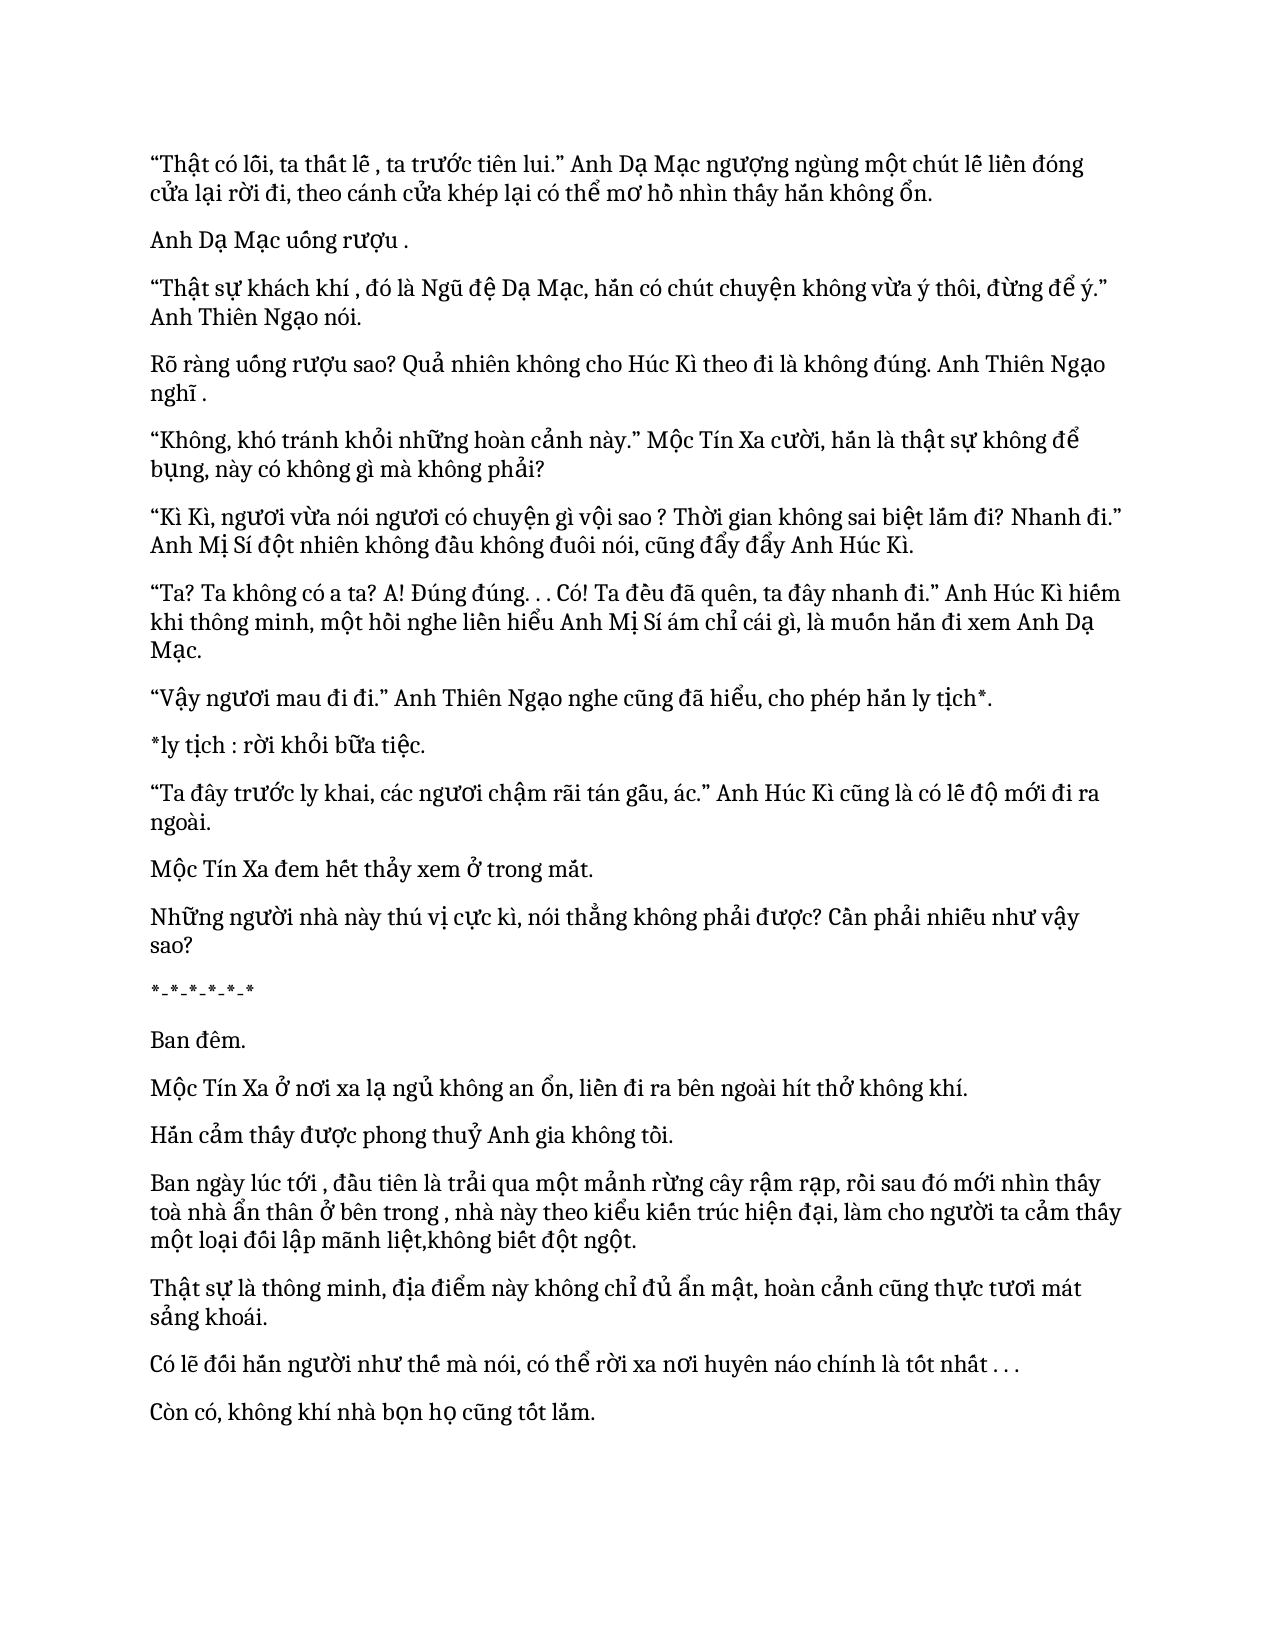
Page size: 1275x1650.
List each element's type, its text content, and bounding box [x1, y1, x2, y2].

text “Kì Kì, ngươi vừa nói ngươi có chuyện gì vội sao ? Thời gian không sai biệt lắm đi? Nhanh đi.” Anh Mị Sí đột nhiên không đầu không đuôi nói, cũng đẩy đẩy Anh Húc Kì. [150, 502, 1125, 560]
text “Ta đây trước ly khai, các ngươi chậm rãi tán gẫu, ác.” Anh Húc Kì cũng là có lễ độ mới đi ra ngoài. [150, 779, 1125, 836]
text “Vậy ngươi mau đi đi.” Anh Thiên Ngạo nghe cũng đã hiểu, cho phép hắn ly tịch*. [150, 684, 1125, 712]
text Có lẽ đối hắn người như thế mà nói, có thể rời xa nơi huyên náo chính là tốt nhất . . . [150, 1350, 1125, 1379]
text Rõ ràng uống rượu sao? Quả nhiên không cho Húc Kì theo đi là không đúng. Anh Thiên Ngạo nghĩ . [150, 350, 1125, 407]
text Còn có, không khí nhà bọn họ cũng tốt lắm. [150, 1397, 1125, 1426]
text Mộc Tín Xa ở nơi xa lạ ngủ không an ổn, liền đi ra bên ngoài hít thở không khí. [150, 1074, 1125, 1102]
text Anh Dạ Mạc uống rượu . [150, 226, 1125, 255]
text “Thật có lỗi, ta thất lễ , ta trước tiên lui.” Anh Dạ Mạc ngượng ngùng một chút lễ liền đóng cửa lại rời đi, theo cánh cửa khép lại có thể mơ hồ nhìn thấy hắn không ổn. [150, 150, 1125, 207]
text “Thật sự khách khí , đó là Ngũ đệ Dạ Mạc, hắn có chút chuyện không vừa ý thôi, đừng để ý.” Anh Thiên Ngạo nói. [150, 274, 1125, 331]
text “Ta? Ta không có a ta? A! Đúng đúng. . . Có! Ta đều đã quên, ta đây nhanh đi.” Anh Húc Kì hiếm khi thông minh, một hồi nghe liền hiểu Anh Mị Sí ám chỉ cái gì, là muốn hắn đi xem Anh Dạ Mạc. [150, 579, 1125, 665]
text Ban đêm. [150, 1026, 1125, 1055]
text “Không, khó tránh khỏi những hoàn cảnh này.” Mộc Tín Xa cười, hắn là thật sự không để bụng, này có không gì mà không phải? [150, 426, 1125, 484]
text Thật sự là thông minh, địa điểm này không chỉ đủ ẩn mật, hoàn cảnh cũng thực tươi mát sảng khoái. [150, 1274, 1125, 1331]
text Những người nhà này thú vị cực kì, nói thẳng không phải được? Cần phải nhiễu như vậy sao? [150, 902, 1125, 960]
text *-*-*-*-*-* [150, 979, 1125, 1007]
text Mộc Tín Xa đem hết thảy xem ở trong mắt. [150, 855, 1125, 884]
text Hắn cảm thấy được phong thuỷ Anh gia không tồi. [150, 1121, 1125, 1150]
text Ban ngày lúc tới , đầu tiên là trải qua một mảnh rừng cây rậm rạp, rồi sau đó mới nhìn thấy toà nhà ẩn thân ở bên trong , nhà này theo kiểu kiến trúc hiện đại, làm cho người ta cảm thấy một loại đối lập mãnh liệt,không biết đột ngột. [150, 1169, 1125, 1255]
text *ly tịch : rời khỏi bữa tiệc. [150, 731, 1125, 760]
